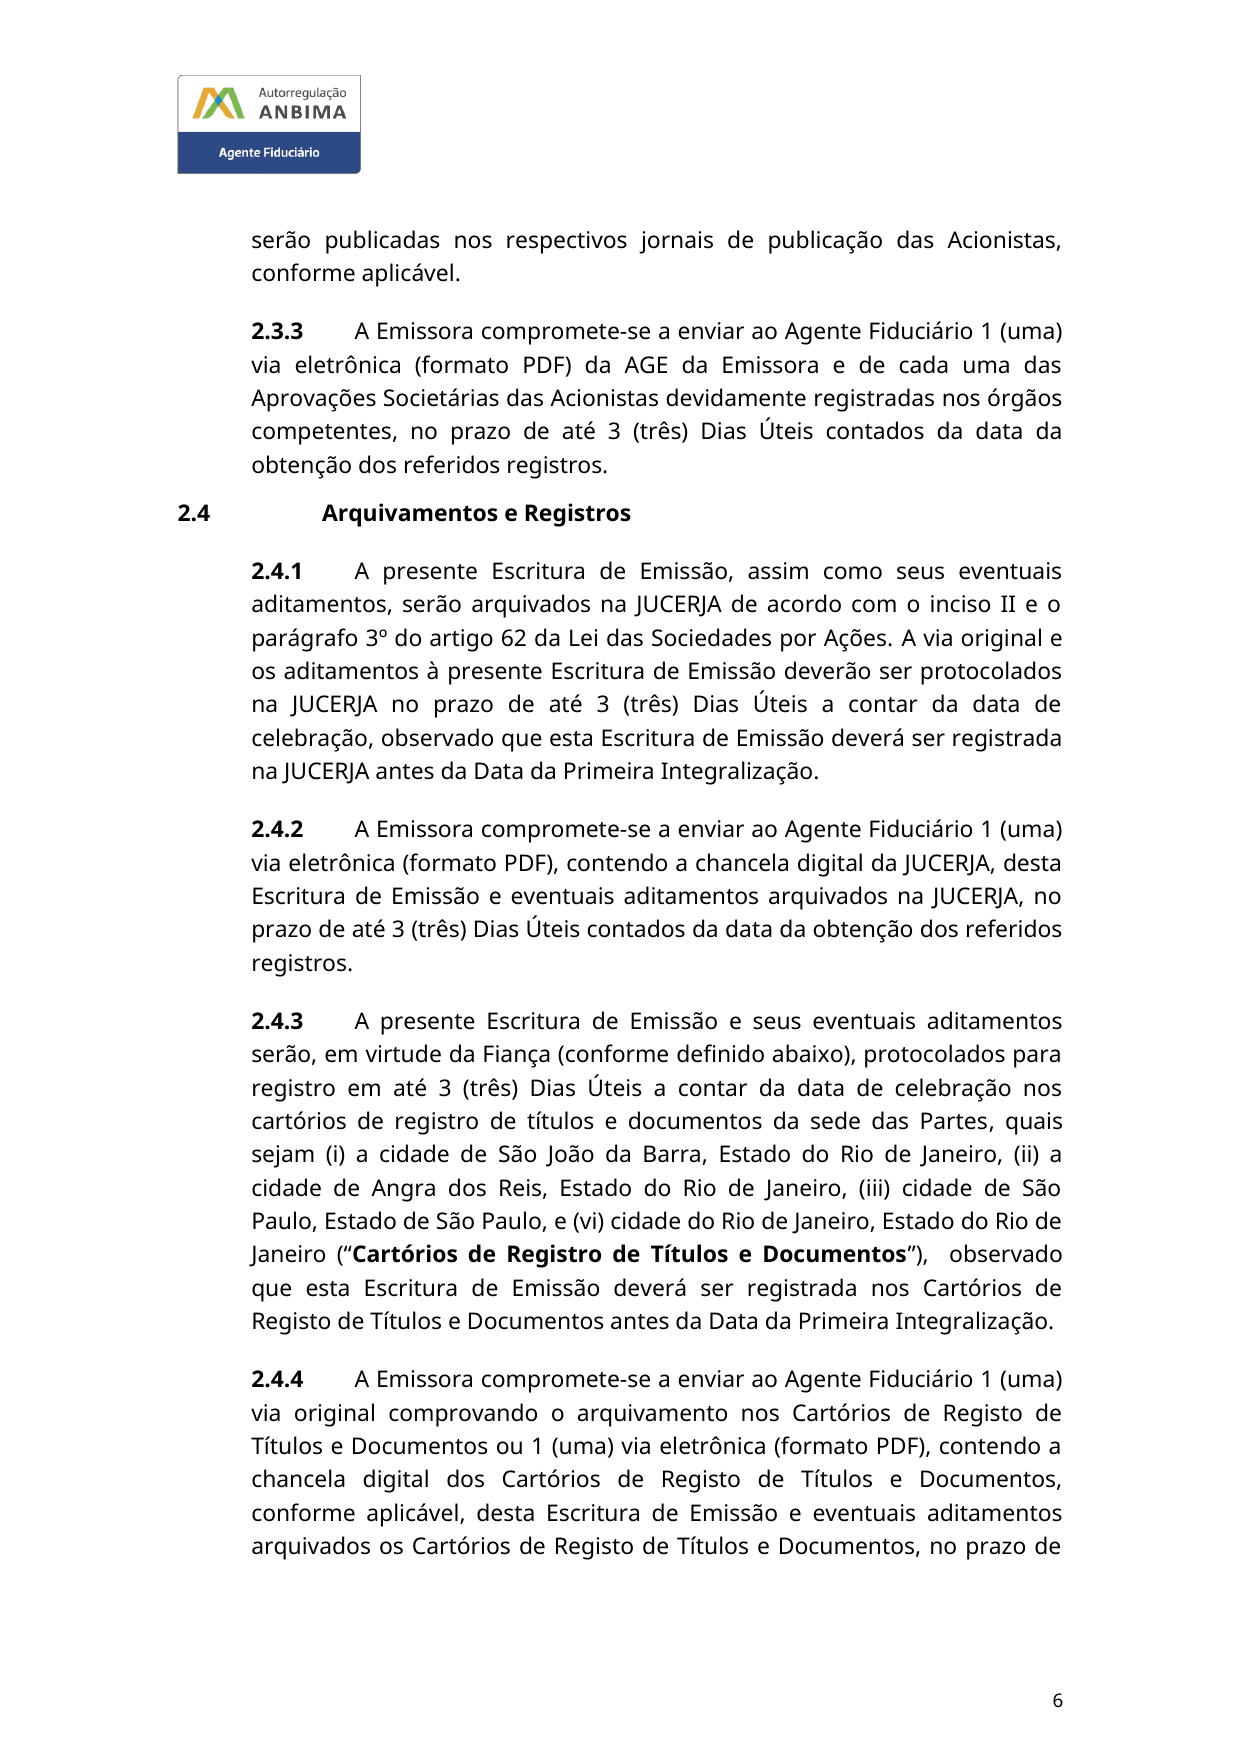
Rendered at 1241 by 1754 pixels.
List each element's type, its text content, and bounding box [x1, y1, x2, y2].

text A Emissora compromete-se a enviar ao Agente Fiduciário 1 (uma) via eletrônica (formato PDF), contendo a chancela digital da JUCERJA, desta Escritura de Emissão e eventuais aditamentos arquivados na JUCERJA, no prazo de até 3 (três) Dias Úteis contados da data da obtenção dos referidos registros. [251, 811, 1063, 978]
text A presente Escritura de Emissão e seus eventuais aditamentos serão, em virtude da Fiança (conforme definido abaixo), protocolados para registro em até 3 (três) Dias Úteis a contar da data de celebração nos cartórios de registro de títulos e documentos da sede das Partes, quais sejam (i) a cidade de São João da Barra, Estado do Rio de Janeiro, (ii) a cidade de Angra dos Reis, Estado do Rio de Janeiro, (iii) cidade de São Paulo, Estado de São Paulo, e (vi) cidade do Rio de Janeiro, Estado do Rio de Janeiro (“Cartórios de Registro de Títulos e Documentos”), observado que esta Escritura de Emissão deverá ser registrada nos Cartórios de Registo de Títulos e Documentos antes da Data da Primeira Integralização. [251, 1003, 1063, 1336]
text Arquivamentos e Registros [177, 494, 1063, 528]
text A Emissora compromete-se a enviar ao Agente Fiduciário 1 (uma) via eletrônica (formato PDF) da AGE da Emissora e de cada uma das Aprovações Societárias das Acionistas devidamente registradas nos órgãos competentes, no prazo de até 3 (três) Dias Úteis contados da data da obtenção dos referidos registros. [251, 313, 1063, 480]
text A presente Escritura de Emissão, assim como seus eventuais aditamentos, serão arquivados na JUCERJA de acordo com o inciso II e o parágrafo 3º do artigo 62 da Lei das Sociedades por Ações. A via original e os aditamentos à presente Escritura de Emissão deverão ser protocolados na JUCERJA no prazo de até 3 (três) Dias Úteis a contar da data de celebração, observado que esta Escritura de Emissão deverá ser registrada na JUCERJA antes da Data da Primeira Integralização. [251, 553, 1063, 786]
picture [177, 75, 361, 174]
